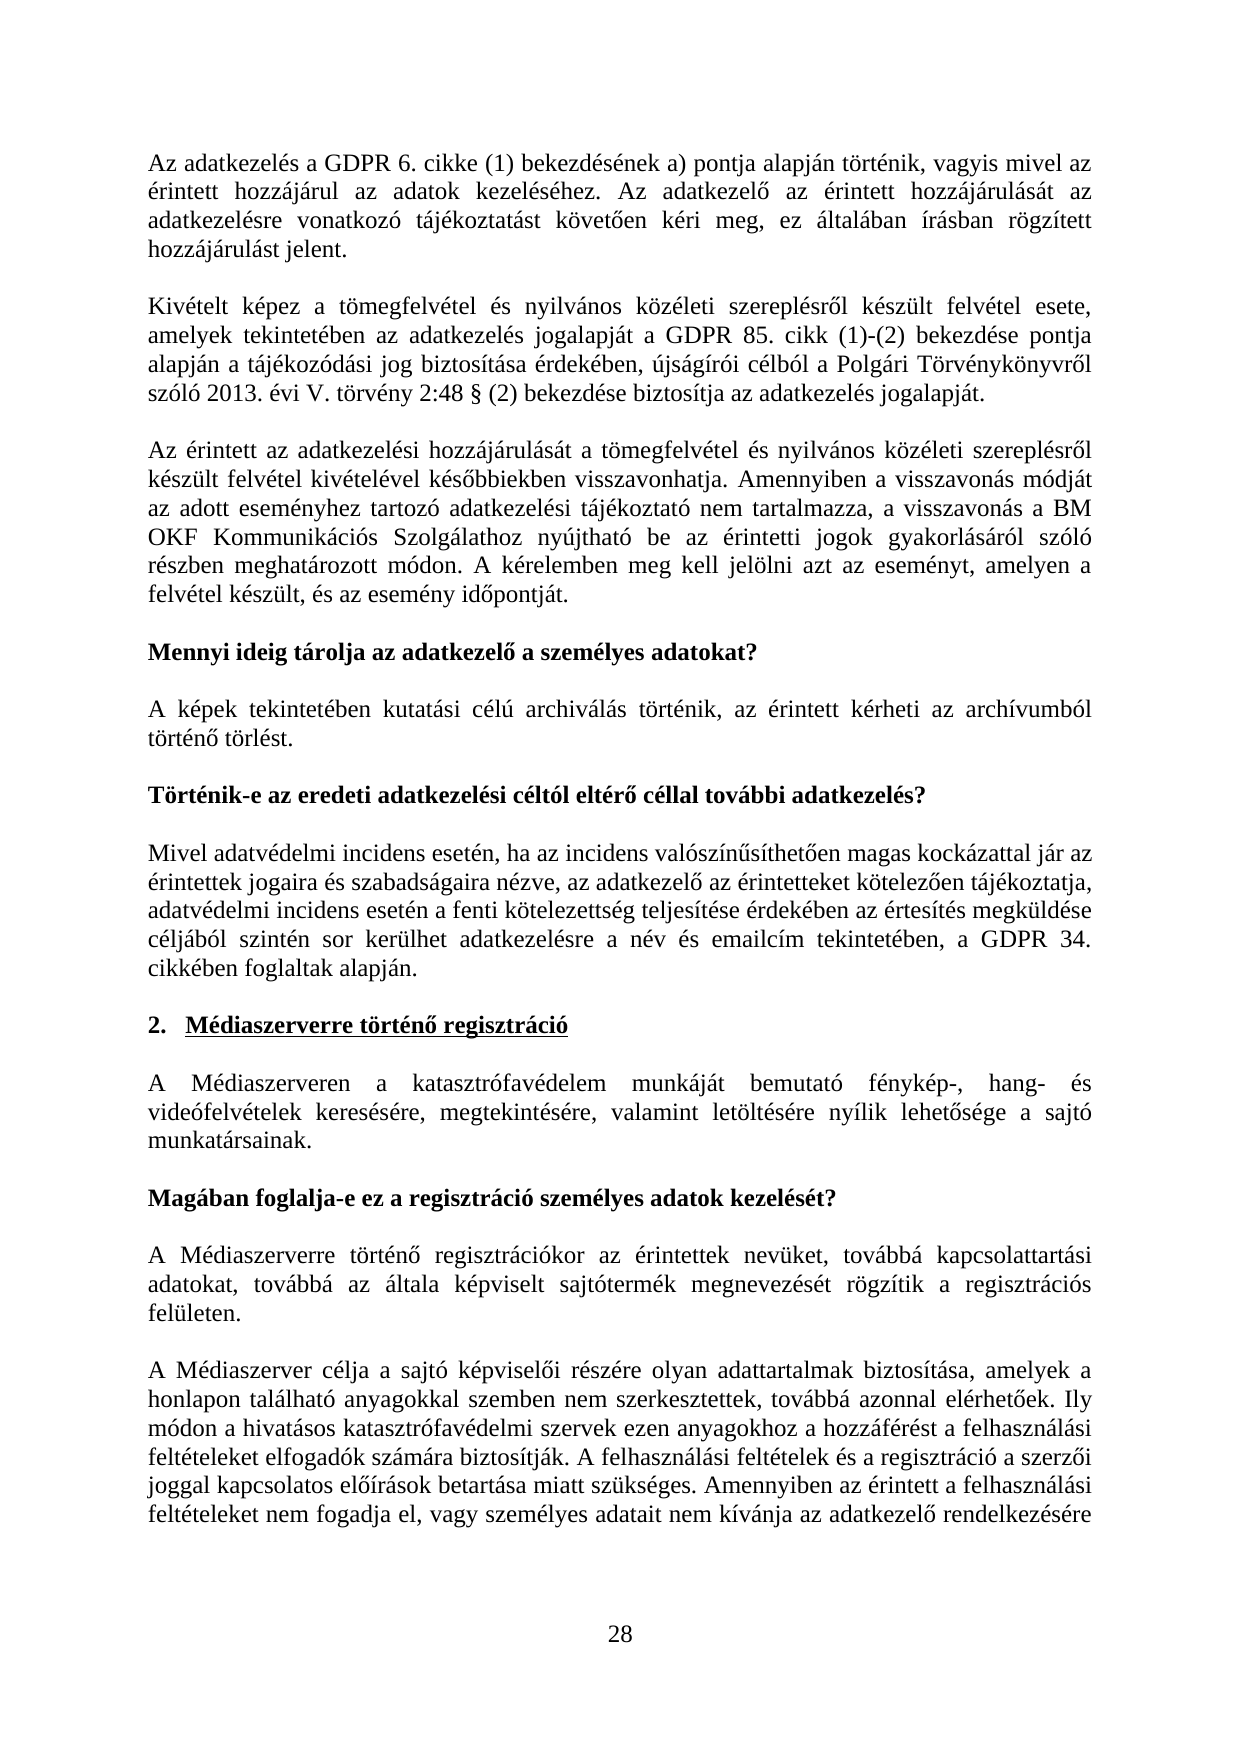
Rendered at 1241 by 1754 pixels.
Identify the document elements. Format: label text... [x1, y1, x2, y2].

text Történik-e az eredeti adatkezelési céltól eltérő céllal további adatkezelés? [148, 781, 1093, 809]
text Az érintett az adatkezelési hozzájárulását a tömegfelvétel és nyilvános közéleti szereplésről készült felvétel kivételével későbbiekben visszavonhatja. ﻿Amennyiben a visszavonás módját az adott eseményhez tartozó adatkezelési tájékoztató nem tartalmazza, a visszavonás a BM OKF Kommunikációs Szolgálathoz nyújtható be az érintetti jogok gyakorlásáról szóló részben meghatározott módon. A kérelemben meg kell jelölni azt az eseményt, amelyen a felvétel készült, és az esemény időpontját. [148, 435, 1093, 608]
list Médiaszerverre történő regisztráció [148, 1011, 1093, 1039]
text Kivételt képez a tömegfelvétel és nyilvános közéleti szereplésről készült felvétel esete, amelyek tekintetében az adatkezelés jogalapját a GDPR 85. cikk (1)-(2) bekezdése pontja alapján a tájékozódási jog biztosítása érdekében, újságírói célból a Polgári Törvénykönyvről szóló 2013. évi V. törvény 2:48 § (2) bekezdése biztosítja az adatkezelés jogalapját. [148, 291, 1093, 406]
text Mivel adatvédelmi incidens esetén, ha az incidens valószínűsíthetően magas kockázattal jár az érintettek jogaira és szabadságaira nézve, az adatkezelő az érintetteket kötelezően tájékoztatja, adatvédelmi incidens esetén a fenti kötelezettség teljesítése érdekében az értesítés megküldése céljából szintén sor kerülhet adatkezelésre a név és emailcím tekintetében, a GDPR 34. cikkében foglaltak alapján. [148, 838, 1093, 982]
text Mennyi ideig tárolja az adatkezelő a személyes adatokat? [148, 637, 1093, 666]
text Magában foglalja-e ez a regisztráció személyes adatok kezelését? [148, 1183, 1093, 1212]
text Az adatkezelés a GDPR 6. cikke (1) bekezdésének a) pontja alapján történik, vagyis mivel az érintett hozzájárul az adatok kezeléséhez. Az adatkezelő az érintett hozzájárulását az adatkezelésre vonatkozó tájékoztatást követően kéri meg, ez általában írásban rögzített hozzájárulást jelent. [148, 148, 1093, 263]
text A Médiaszerveren a katasztrófavédelem munkáját bemutató fénykép-, hang- és videófelvételek keresésére, megtekintésére, valamint letöltésére nyílik lehetősége a sajtó munkatársainak. [148, 1068, 1093, 1154]
text A Médiaszerverre történő regisztrációkor az érintettek nevüket, továbbá kapcsolattartási adatokat, továbbá az általa képviselt sajtótermék megnevezését rögzítik a regisztrációs felületen. [148, 1241, 1093, 1327]
text A képek tekintetében kutatási célú archiválás történik, az érintett kérheti az archívumból történő törlést. [148, 694, 1093, 752]
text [148, 1356, 1093, 1528]
